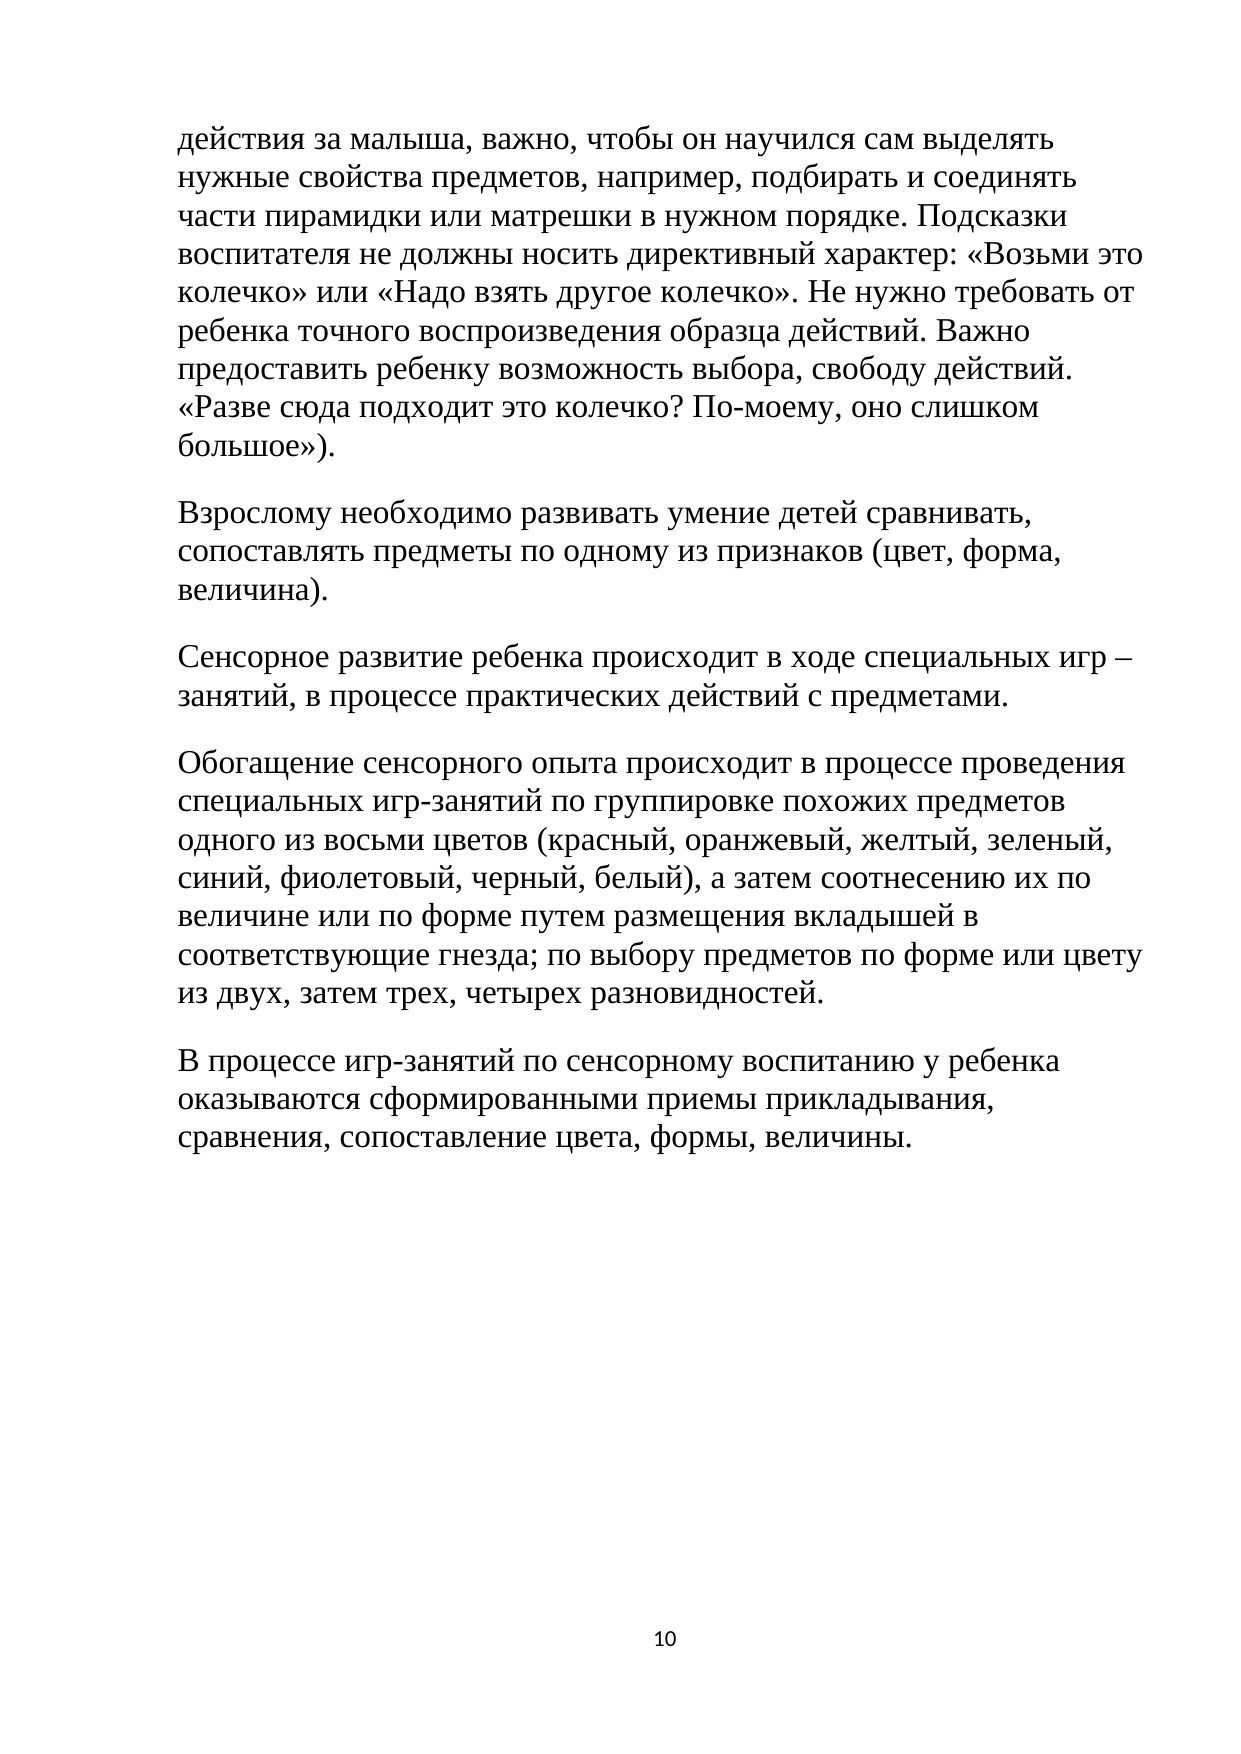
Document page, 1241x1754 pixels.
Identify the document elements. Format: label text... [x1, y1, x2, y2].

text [177, 118, 1152, 463]
text Сенсорное развитие ребенка происходит в ходе специальных игр – занятий, в процессе практических действий с предметами. [177, 636, 1152, 713]
text Взрослому необходимо развивать умение детей сравнивать, сопоставлять предметы по одному из признаков (цвет, форма, величина). [177, 492, 1152, 607]
text Обогащение сенсорного опыта происходит в процессе проведения специальных игр-занятий по группировке похожих предметов одного из восьми цветов (красный, оранжевый, желтый, зеленый, синий, фиолетовый, черный, белый), а затем соотнесению их по величине или по форме путем размещения вкладышей в соответствующие гнезда; по выбору предметов по форме или цвету из двух, затем трех, четырех разновидностей. [177, 742, 1152, 1011]
text В процессе игр-занятий по сенсорному воспитанию у ребенка оказываются сформированными приемы прикладывания, сравнения, сопоставление цвета, формы, величины. [177, 1040, 1152, 1155]
